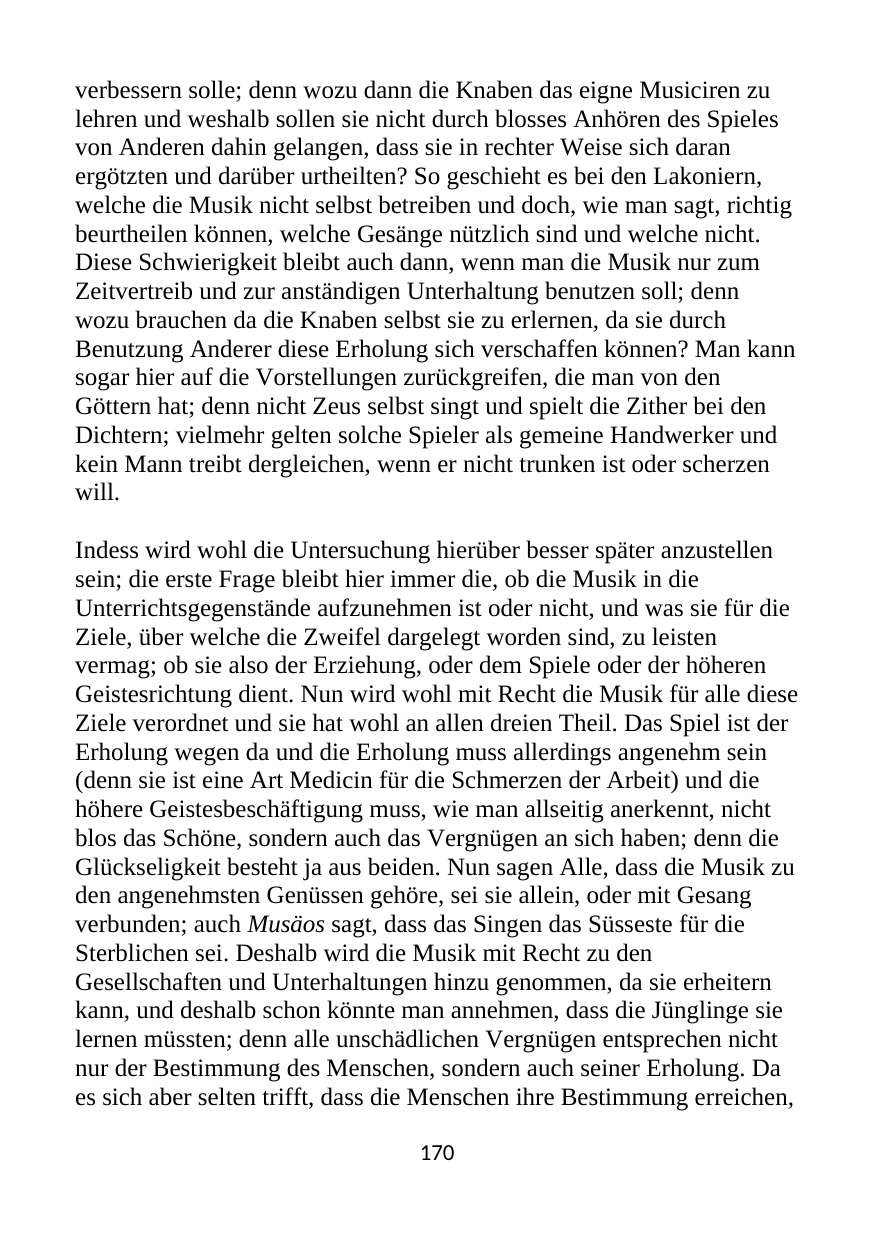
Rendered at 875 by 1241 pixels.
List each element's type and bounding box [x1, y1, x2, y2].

text [75, 535, 799, 1110]
text [75, 75, 799, 506]
